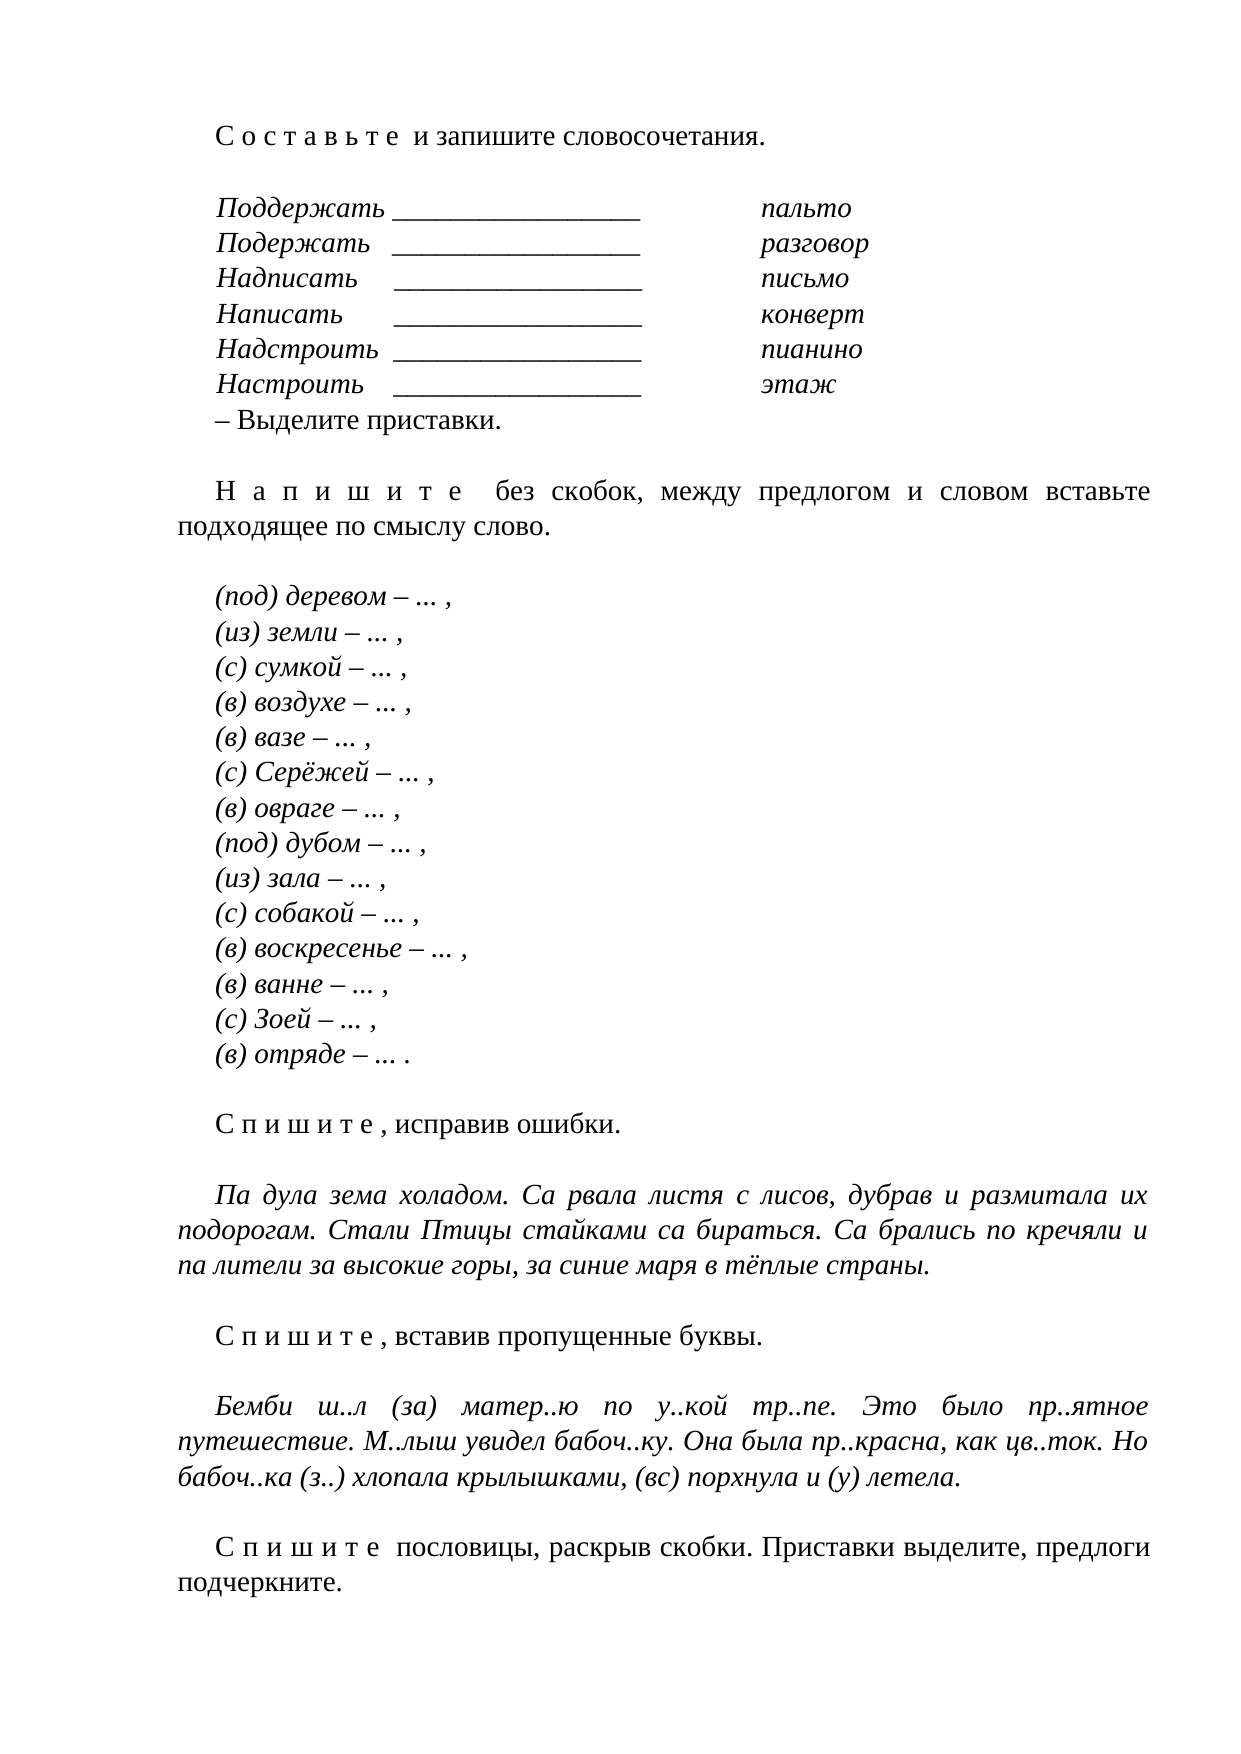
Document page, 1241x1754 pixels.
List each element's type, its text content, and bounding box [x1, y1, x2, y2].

text (в) воздухе – ... , [177, 684, 1152, 718]
text (в) овраге – ... , [177, 790, 1152, 823]
table_header Поддержать _________________ Подержать _________________ Надписать _________________ Написать _________________ Надстроить _________________ Настроить _________________ [177, 189, 722, 402]
table_header пальто разговор письмо конверт пианино этаж [722, 189, 1116, 402]
text – Выделите приставки. [177, 402, 1152, 436]
text (под) деревом – ... , [177, 578, 1152, 612]
text (с) Зоей – ... , [177, 1001, 1152, 1034]
text С п и ш и т е , исправив ошибки. [177, 1107, 1152, 1140]
text (с) сумкой – ... , [177, 649, 1152, 682]
text (под) дубом – ... , [177, 825, 1152, 858]
text (с) собакой – ... , [177, 895, 1152, 929]
text (в) ванне – ... , [177, 966, 1152, 999]
text Н а п и ш и т е без скобок, между предлогом и словом вставьте подходящее по смыслу слово. [177, 473, 1152, 542]
text С о с т а в ь т е и запишите словосочетания. [177, 118, 1152, 152]
text (из) земли – ... , [177, 614, 1152, 647]
text Па дула зема холадом. Са рвала листя с лисов, дубрав и размитала их подорогам. Стали Птицы стайками са бираться. Са брались по кречяли и па лители за высокие горы, за синие маря в тёплые страны. [177, 1177, 1152, 1281]
text (в) вазе – ... , [177, 719, 1152, 753]
text (в) отряде – ... . [177, 1036, 1152, 1070]
text (в) воскресенье – ... , [177, 931, 1152, 964]
text С п и ш и т е , вставив пропущенные буквы. [177, 1318, 1152, 1351]
text (из) зала – ... , [177, 860, 1152, 894]
text Бемби ш..л (за) матер..ю по у..кой тр..пе. Это было пр..ятное путешествие. М..лыш увидел бабоч..ку. Она была пр..красна, как цв..ток. Но бабоч..ка (з..) хлопала крылышками, (вс) порхнула и (у) летела. [177, 1388, 1152, 1492]
text С п и ш и т е пословицы, раскрыв скобки. Приставки выделите, предлоги подчеркните. [177, 1529, 1152, 1598]
text (с) Серёжей – ... , [177, 754, 1152, 788]
